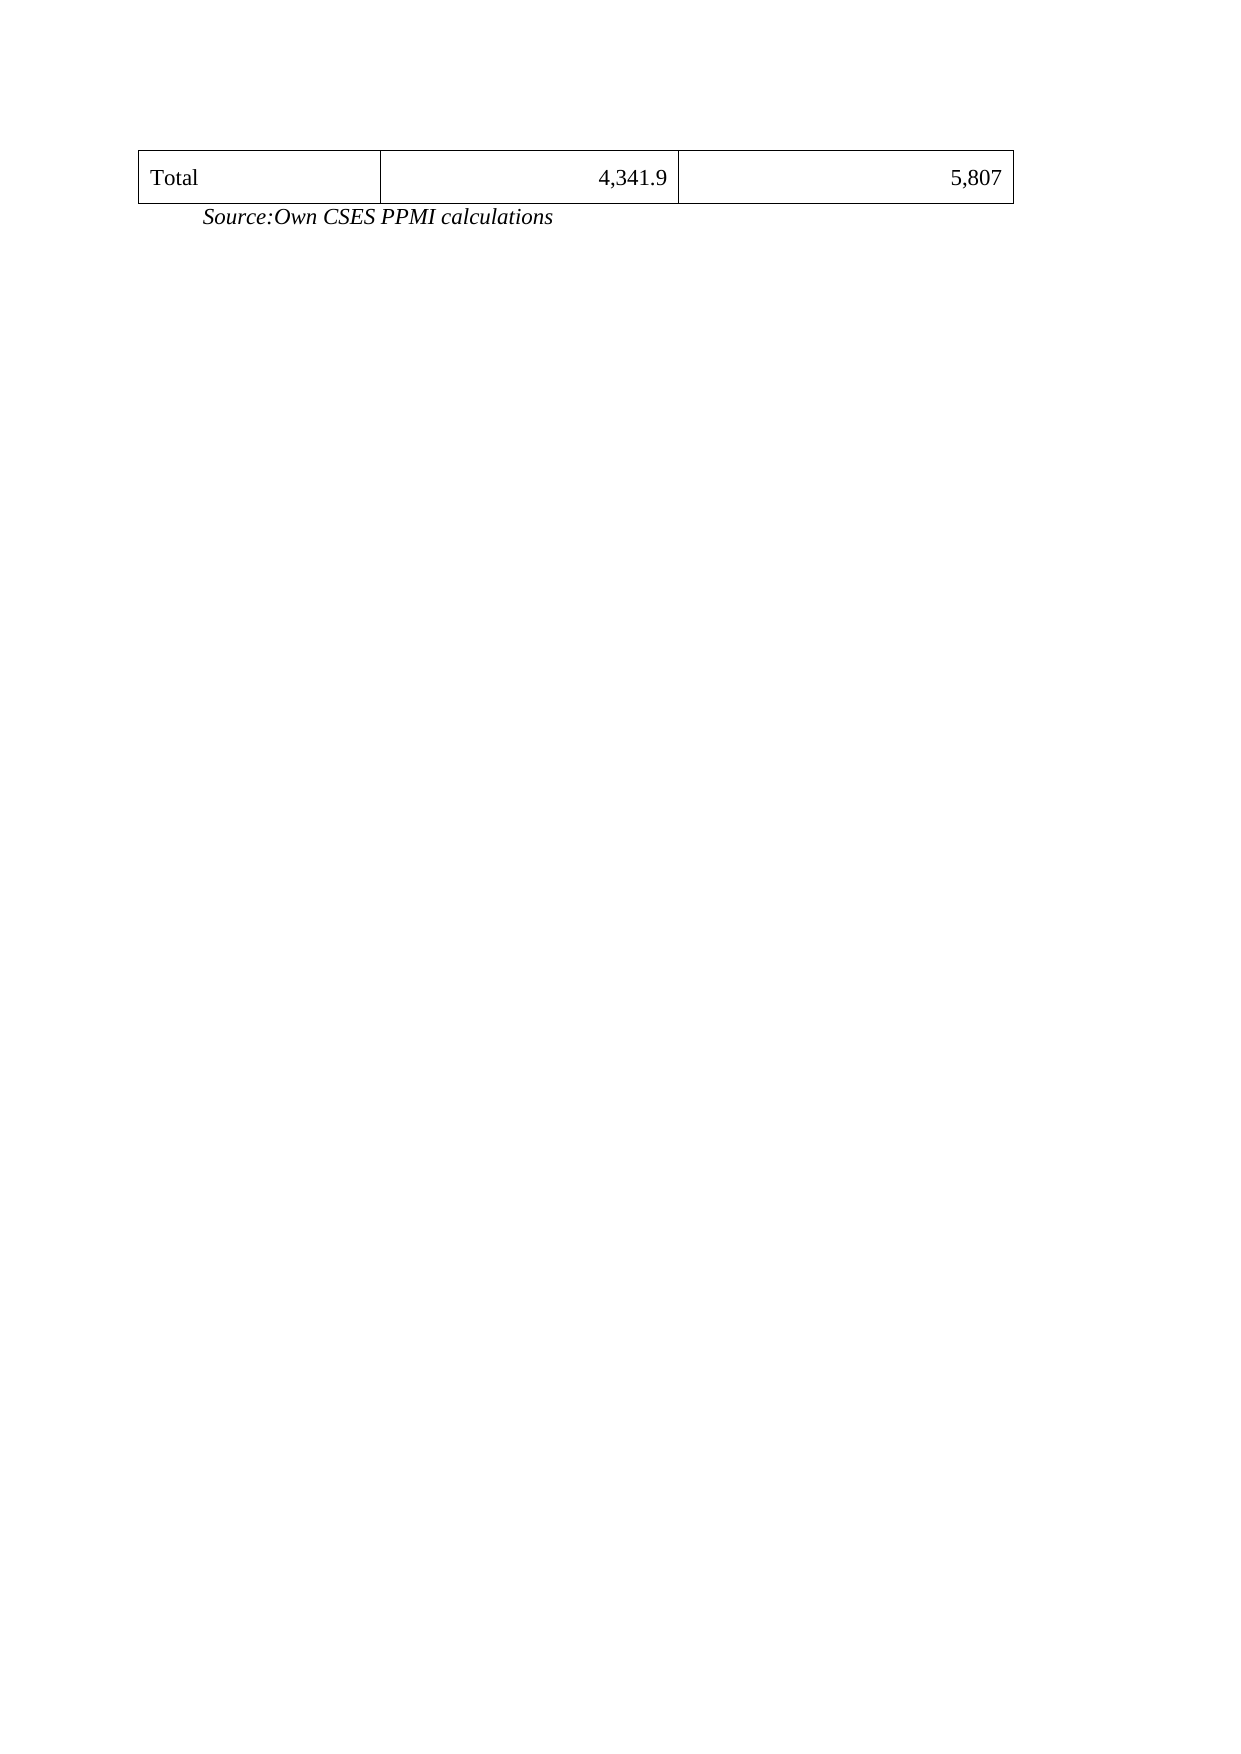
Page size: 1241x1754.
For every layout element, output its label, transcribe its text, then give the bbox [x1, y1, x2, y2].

text Source:Own CSES PPMI calculations [203, 203, 1082, 230]
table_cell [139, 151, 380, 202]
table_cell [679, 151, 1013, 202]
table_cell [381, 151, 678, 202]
